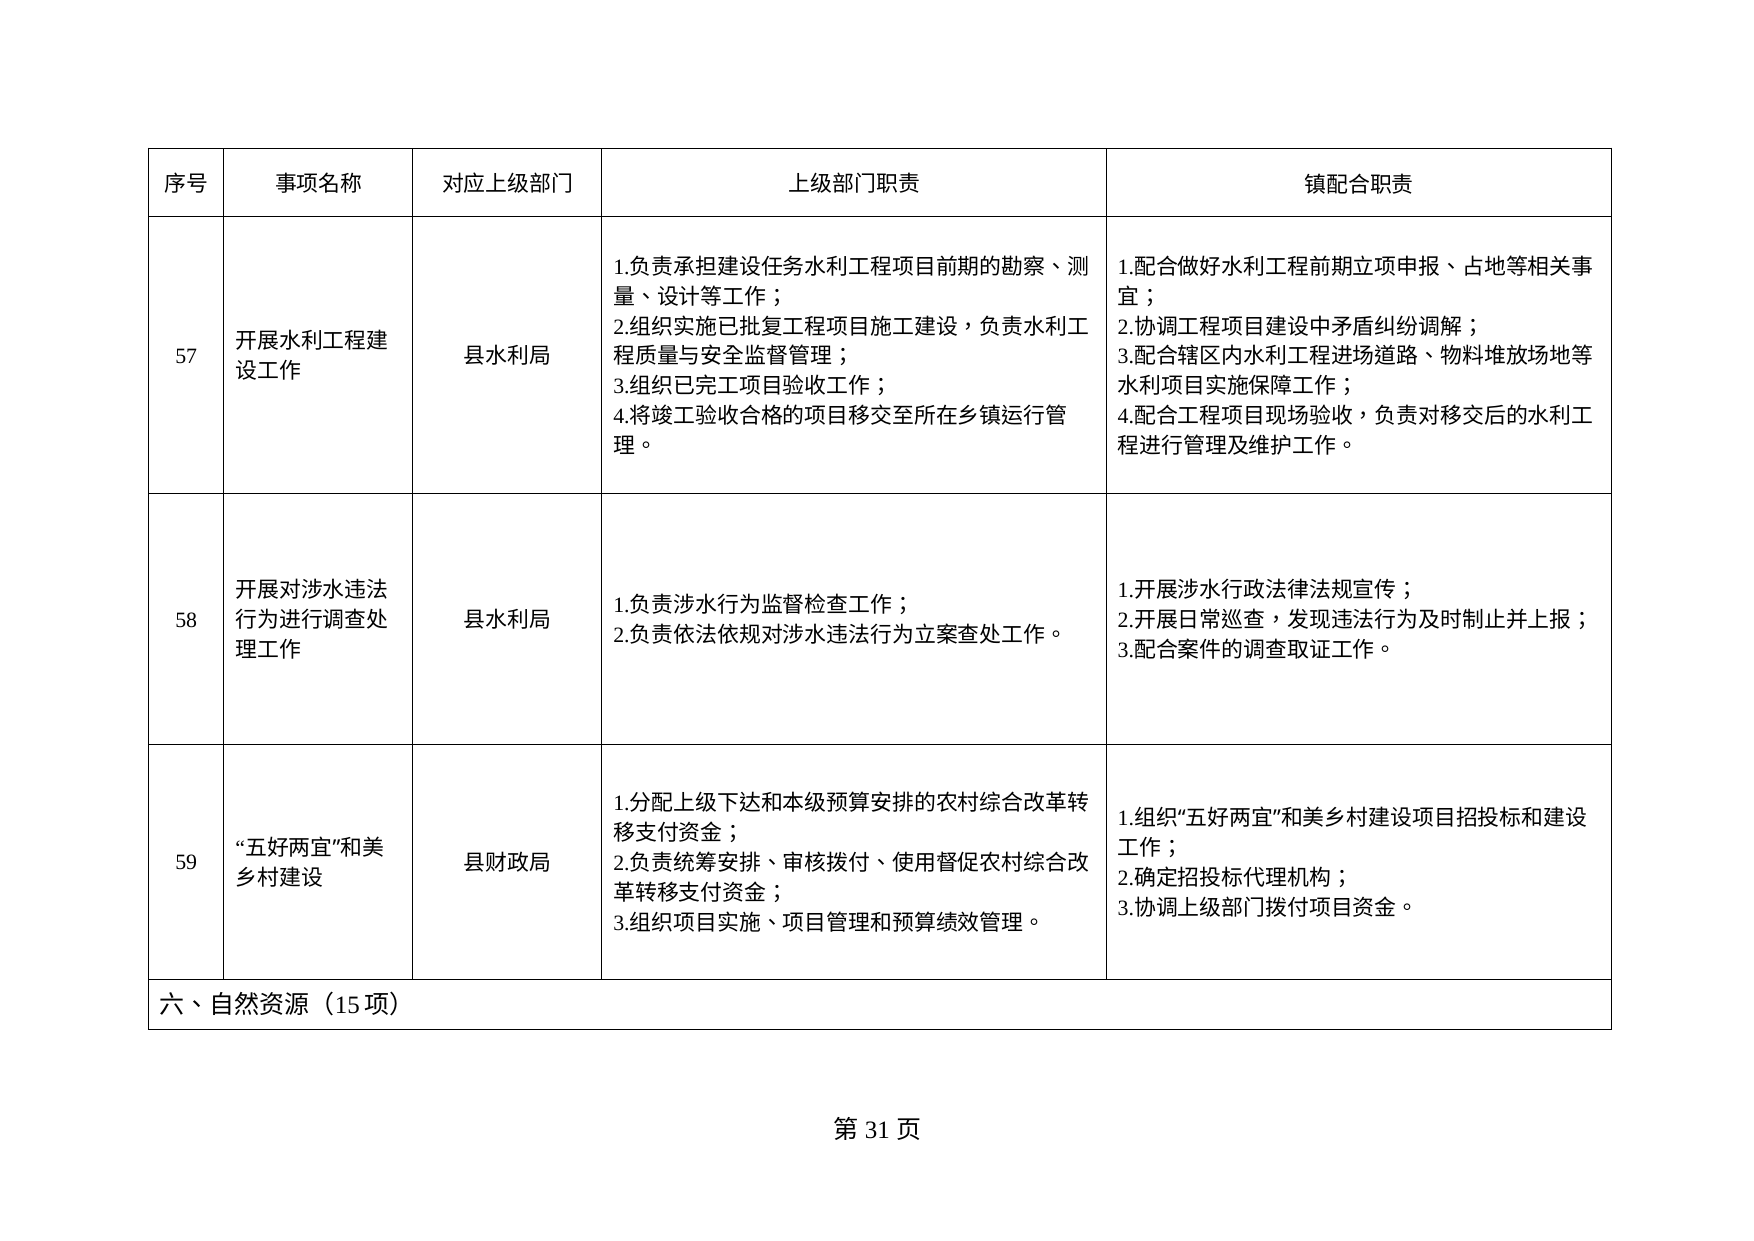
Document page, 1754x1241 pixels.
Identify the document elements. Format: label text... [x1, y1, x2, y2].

table_cell 县水利局 [413, 217, 601, 493]
table_header 序号 [149, 149, 223, 216]
table_cell 1.组织“五好两宜”和美乡村建设项目招投标和建设工作； 2.确定招投标代理机构； 3.协调上级部门拨付项目资金。 [1107, 745, 1611, 979]
table_cell 县财政局 [413, 745, 601, 979]
table_header 对应上级部门 [413, 149, 601, 216]
table_cell 1.开展涉水行政法律法规宣传； 2.开展日常巡查，发现违法行为及时制止并上报； 3.配合案件的调查取证工作。 [1107, 494, 1611, 744]
table_cell 1.负责涉水行为监督检查工作； 2.负责依法依规对涉水违法行为立案查处工作。 [602, 494, 1106, 744]
table_cell 县水利局 [413, 494, 601, 744]
table_header 事项名称 [224, 149, 412, 216]
table_cell 开展水利工程建设工作 [224, 217, 412, 493]
table_cell 57 [149, 217, 223, 493]
table_cell 1.负责承担建设任务水利工程项目前期的勘察、测量、设计等工作； 2.组织实施已批复工程项目施工建设，负责水利工程质量与安全监督管理； 3.组织已完工项目验收工作； 4.将竣工验收合格的项目移交至所在乡镇运行管理。 [602, 217, 1106, 493]
table_cell 59 [149, 745, 223, 979]
table_header 镇配合职责 [1107, 149, 1611, 216]
table_cell “五好两宜”和美乡村建设 [224, 745, 412, 979]
table_cell 开展对涉水违法行为进行调查处理工作 [224, 494, 412, 744]
table_cell 58 [149, 494, 223, 744]
table_cell 六、自然资源（15项） [149, 980, 1611, 1029]
table_cell 1.配合做好水利工程前期立项申报、占地等相关事宜； 2.协调工程项目建设中矛盾纠纷调解； 3.配合辖区内水利工程进场道路、物料堆放场地等水利项目实施保障工作； 4.配合工程项目现场验收，负责对移交后的水利工程进行管理及维护工作。 [1107, 217, 1611, 493]
table_cell 1.分配上级下达和本级预算安排的农村综合改革转移支付资金； 2.负责统筹安排、审核拨付、使用督促农村综合改革转移支付资金； 3.组织项目实施、项目管理和预算绩效管理。 [602, 745, 1106, 979]
table_header 上级部门职责 [602, 149, 1106, 216]
